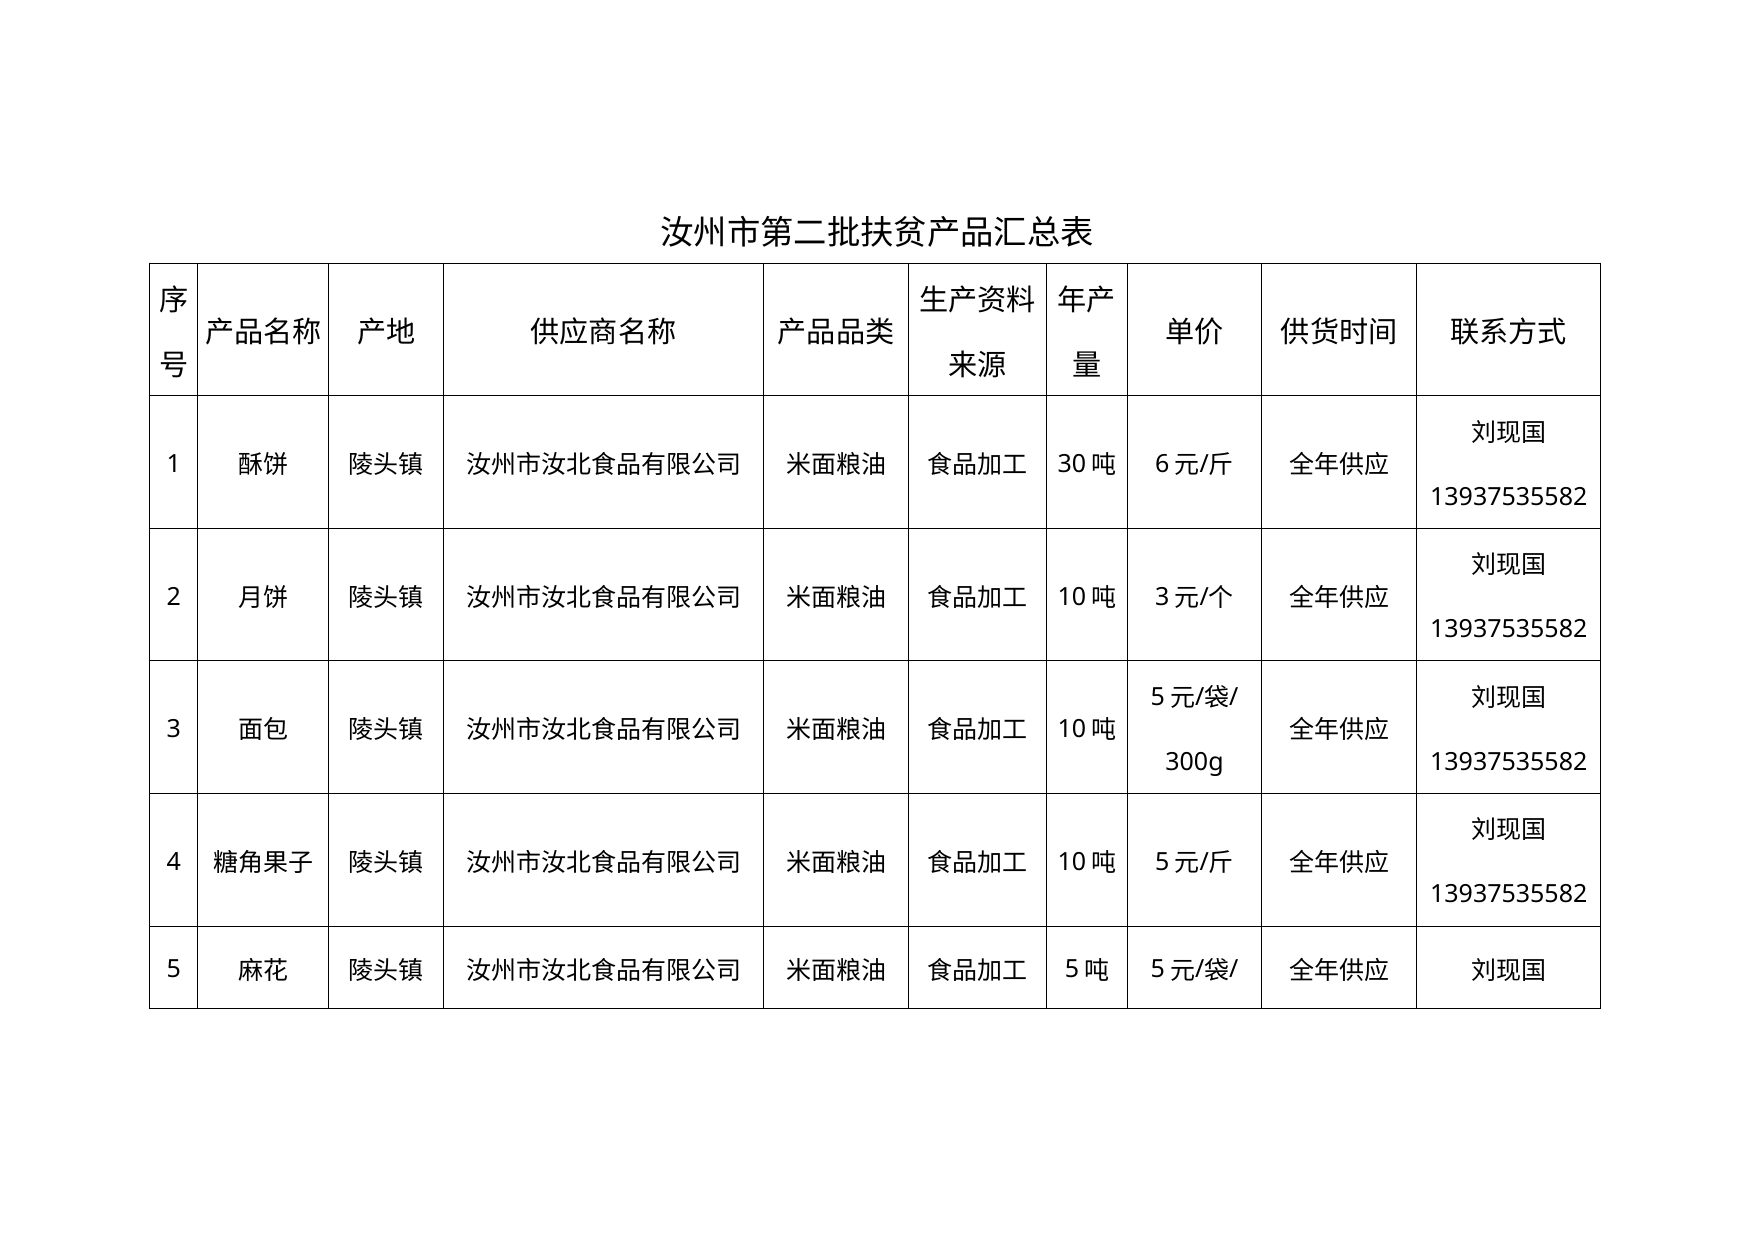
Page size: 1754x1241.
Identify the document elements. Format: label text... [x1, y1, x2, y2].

table_cell 10吨 [1047, 794, 1127, 926]
table_cell 陵头镇 [329, 396, 443, 528]
table_cell 刘现国 13937535582 [1417, 529, 1600, 660]
table_header 序号 [150, 264, 197, 395]
table_cell 米面粮油 [764, 927, 908, 1008]
table_cell 刘现国 13937535582 [1417, 396, 1600, 528]
table_cell 汝州市汝北食品有限公司 [444, 529, 763, 660]
table_cell 5元/袋/300g [1128, 661, 1261, 793]
table_cell 糖角果子 [198, 794, 328, 926]
table_cell 米面粮油 [764, 794, 908, 926]
table_cell 汝州市汝北食品有限公司 [444, 396, 763, 528]
table_cell 汝州市汝北食品有限公司 [444, 661, 763, 793]
table_cell 米面粮油 [764, 529, 908, 660]
table_cell 6元/斤 [1128, 396, 1261, 528]
table_cell 酥饼 [198, 396, 328, 528]
table_cell 10吨 [1047, 661, 1127, 793]
table_header 产品品类 [764, 264, 908, 395]
table_cell 米面粮油 [764, 661, 908, 793]
table_cell 5吨 [1047, 927, 1127, 1008]
table_cell 食品加工 [909, 794, 1046, 926]
table_cell 米面粮油 [764, 396, 908, 528]
table_cell 3 [150, 661, 197, 793]
table_cell 刘现国 13937535582 [1417, 927, 1600, 1008]
table_cell 陵头镇 [329, 794, 443, 926]
table_cell 4 [150, 794, 197, 926]
table_cell 食品加工 [909, 661, 1046, 793]
table_header 单价 [1128, 264, 1261, 395]
table_cell 陵头镇 [329, 529, 443, 660]
table_cell 陵头镇 [329, 661, 443, 793]
table_cell 5 [150, 927, 197, 1008]
table_cell 面包 [198, 661, 328, 793]
table_cell 汝州市汝北食品有限公司 [444, 794, 763, 926]
table_header 供货时间 [1262, 264, 1416, 395]
table_header 生产资料来源 [909, 264, 1046, 395]
table_cell 3元/个 [1128, 529, 1261, 660]
table_cell 刘现国 13937535582 [1417, 794, 1600, 926]
table_cell 1 [150, 396, 197, 528]
table_cell 麻花 [198, 927, 328, 1008]
table_cell 全年供应 [1262, 927, 1416, 1008]
text 汝州市第二批扶贫产品汇总表 [150, 198, 1604, 263]
table_cell 陵头镇 [329, 927, 443, 1008]
table_cell 全年供应 [1262, 794, 1416, 926]
table_header 产品名称 [198, 264, 328, 395]
table_cell 全年供应 [1262, 396, 1416, 528]
table_cell 全年供应 [1262, 661, 1416, 793]
table_cell 食品加工 [909, 396, 1046, 528]
table_cell 汝州市汝北食品有限公司 [444, 927, 763, 1008]
table_cell 刘现国 13937535582 [1417, 661, 1600, 793]
table_cell 全年供应 [1262, 529, 1416, 660]
table_cell 食品加工 [909, 927, 1046, 1008]
table_header 产地 [329, 264, 443, 395]
table_header 联系方式 [1417, 264, 1600, 395]
table_cell 5元/袋/300g [1128, 927, 1261, 1008]
table_cell 5元/斤 [1128, 794, 1261, 926]
table_cell 月饼 [198, 529, 328, 660]
table_header 供应商名称 [444, 264, 763, 395]
table_header 年产量 [1047, 264, 1127, 395]
table_cell 食品加工 [909, 529, 1046, 660]
table_cell 30吨 [1047, 396, 1127, 528]
table_cell 2 [150, 529, 197, 660]
table_cell 10吨 [1047, 529, 1127, 660]
